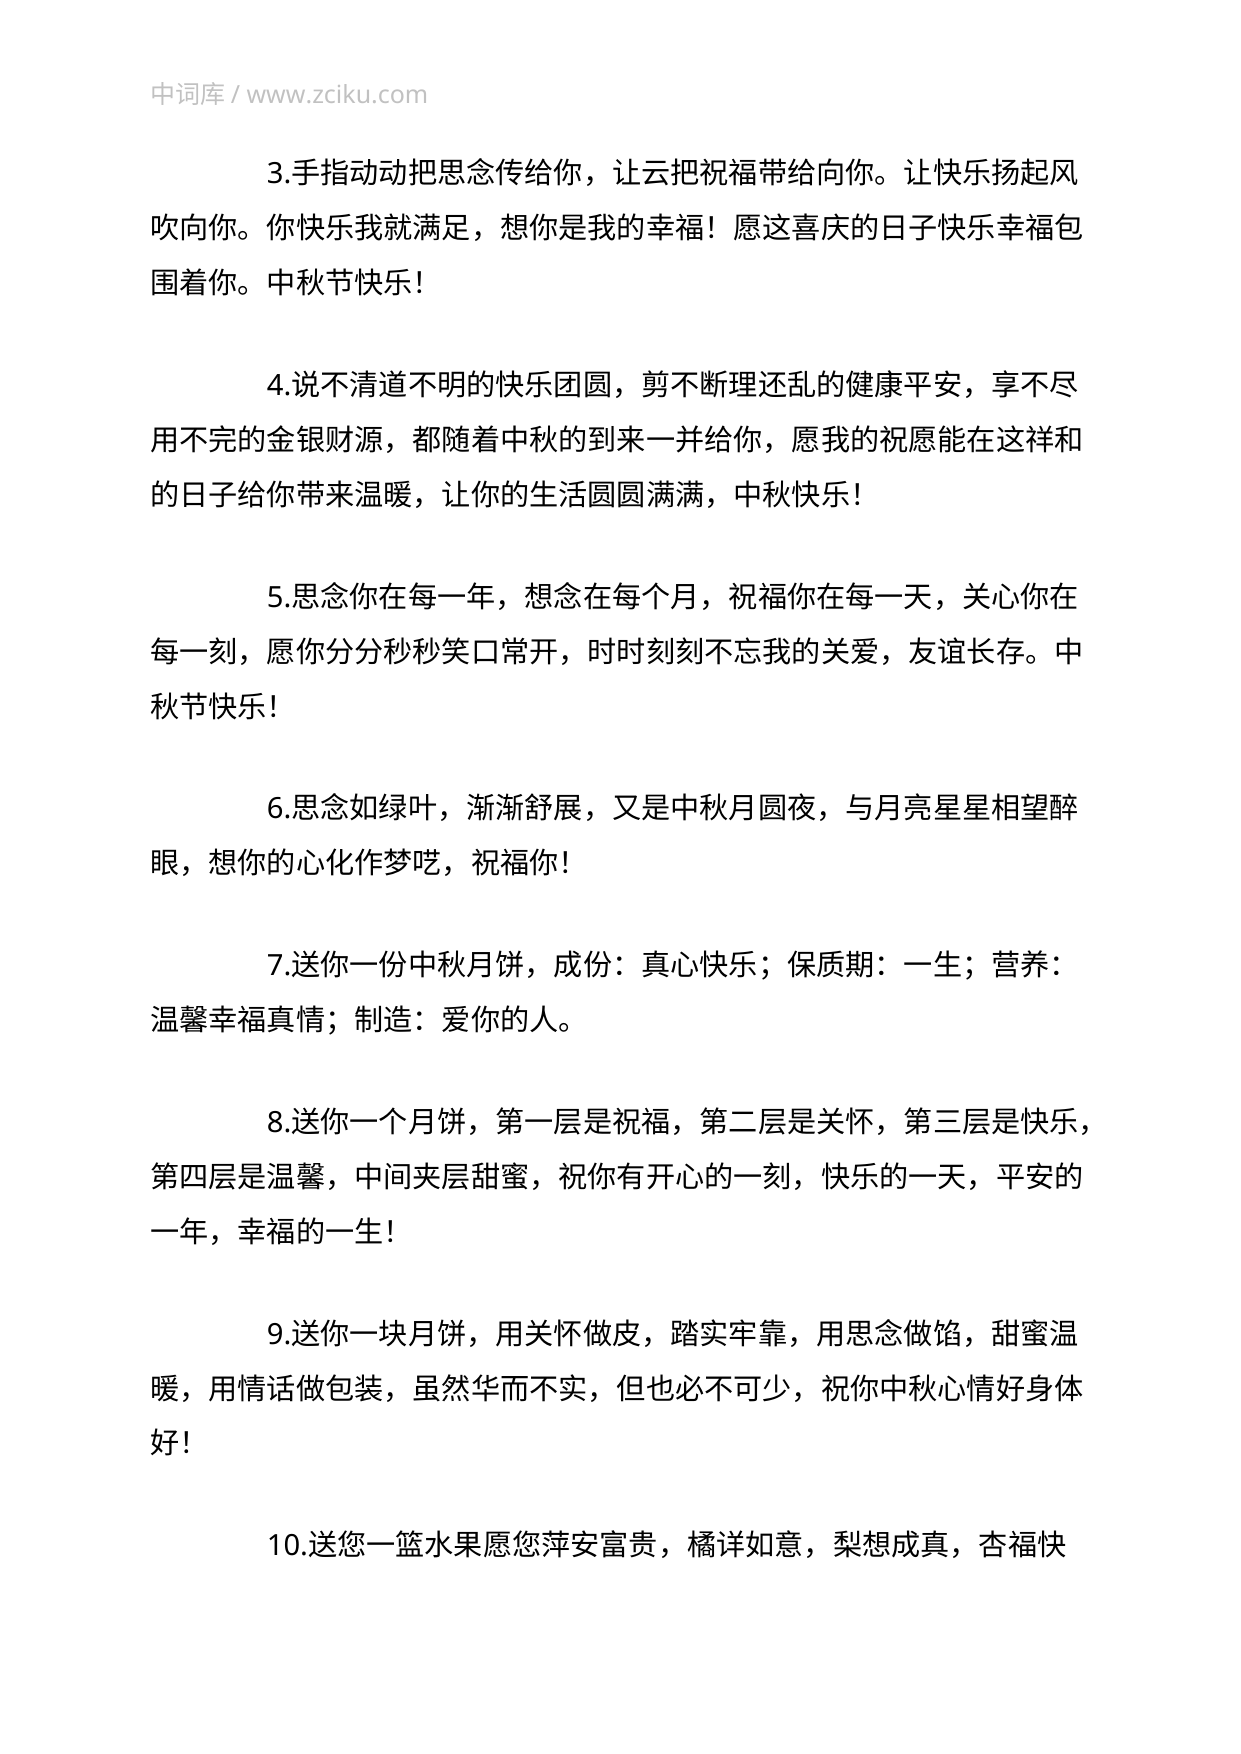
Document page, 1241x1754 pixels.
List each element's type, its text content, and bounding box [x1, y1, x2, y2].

text 3.手指动动把思念传给你，让云把祝福带给向你。让快乐扬起风吹向你。你快乐我就满足，想你是我的幸福！愿这喜庆的日子快乐幸福包围着你。中秋节快乐！ [150, 150, 1090, 302]
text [150, 1522, 1090, 1564]
text 6.思念如绿叶，渐渐舒展，又是中秋月圆夜，与月亮星星相望醉眼，想你的心化作梦呓，祝福你！ [150, 785, 1090, 882]
text 7.送你一份中秋月饼，成份：真心快乐；保质期：一生；营养：温馨幸福真情；制造：爱你的人。 [150, 942, 1090, 1039]
text 8.送你一个月饼，第一层是祝福，第二层是关怀，第三层是快乐，第四层是温馨，中间夹层甜蜜，祝你有开心的一刻，快乐的一天，平安的一年，幸福的一生！ [150, 1098, 1090, 1251]
text 4.说不清道不明的快乐团圆，剪不断理还乱的健康平安，享不尽用不完的金银财源，都随着中秋的到来一并给你，愿我的祝愿能在这祥和的日子给你带来温暖，让你的生活圆圆满满，中秋快乐！ [150, 362, 1090, 514]
text 5.思念你在每一年，想念在每个月，祝福你在每一天，关心你在每一刻，愿你分分秒秒笑口常开，时时刻刻不忘我的关爱，友谊长存。中秋节快乐！ [150, 573, 1090, 726]
text 9.送你一块月饼，用关怀做皮，踏实牢靠，用思念做馅，甜蜜温暖，用情话做包装，虽然华而不实，但也必不可少，祝你中秋心情好身体好！ [150, 1310, 1090, 1462]
